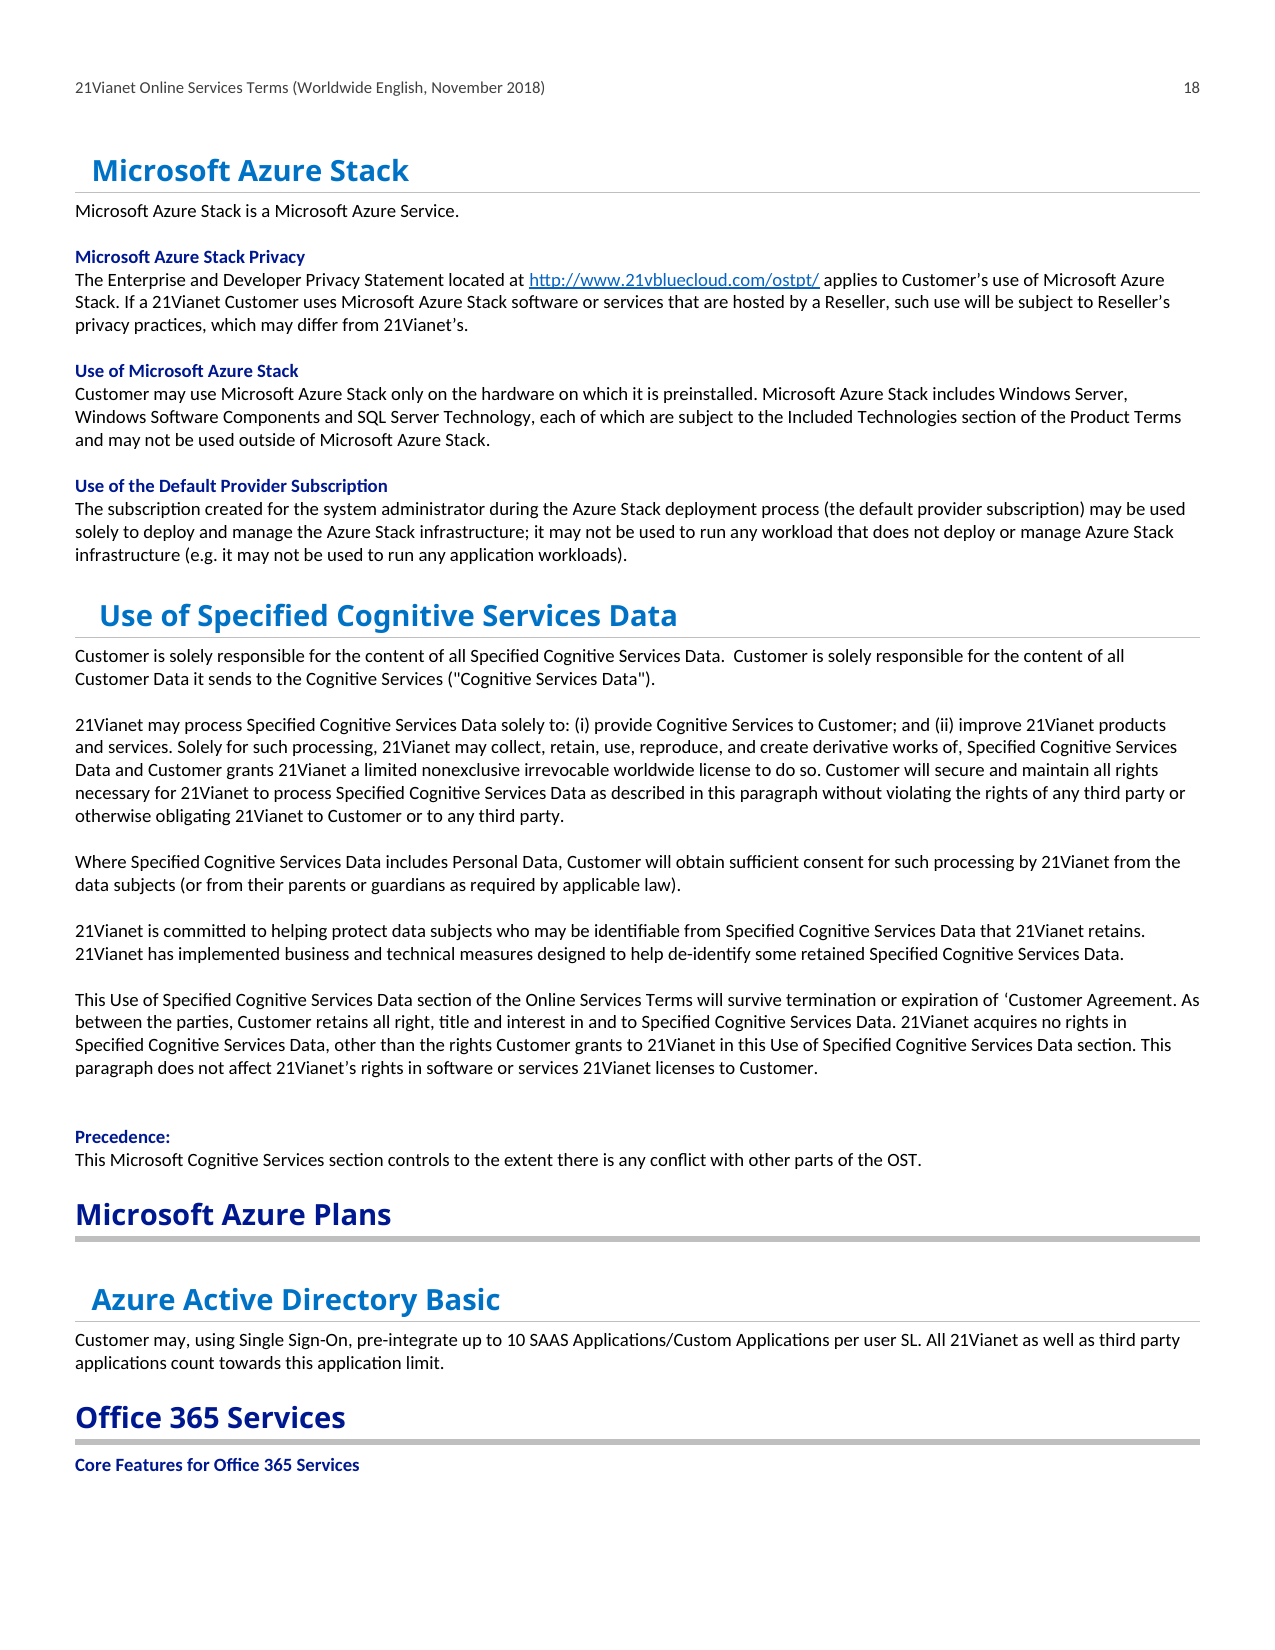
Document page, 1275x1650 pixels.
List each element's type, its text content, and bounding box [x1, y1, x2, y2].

list Where Specified Cognitive Services Data includes Personal Data, Customer will obtain sufficient consent for such processing by 21Vianet from the data subjects (or from their parents or guardians as required by applicable law). [75, 850, 1200, 896]
list This Use of Specified Cognitive Services Data section of the Online Services Terms will survive termination or expiration of ‘Customer Agreement. As between the parties, Customer retains all right, title and interest in and to Specified Cognitive Services Data. 21Vianet acquires no rights in Specified Cognitive Services Data, other than the rights Customer grants to 21Vianet in this Use of Specified Cognitive Services Data section. This paragraph does not affect 21Vianet’s rights in software or services 21Vianet licenses to Customer. [75, 988, 1200, 1079]
list Core Features for Office 365 Services [75, 1454, 1200, 1477]
subtitle Precedence: [75, 1125, 1200, 1148]
subtitle Microsoft Azure Stack Privacy [75, 245, 1200, 268]
list 21Vianet is committed to helping protect data subjects who may be identifiable from Specified Cognitive Services Data that 21Vianet retains. 21Vianet has implemented business and technical measures designed to help de-identify some retained Specified Cognitive Services Data. [75, 919, 1200, 965]
list Microsoft Azure Stack is a Microsoft Azure Service. [75, 199, 1200, 222]
subtitle Use of Specified Cognitive Services Data [75, 595, 1200, 637]
subtitle Use of the Default Provider Subscription [75, 474, 1200, 497]
list The Enterprise and Developer Privacy Statement located at http://www.21vbluecloud.com/ostpt/ applies to Customer’s use of Microsoft Azure Stack. If a 21Vianet Customer uses Microsoft Azure Stack software or services that are hosted by a Reseller, such use will be subject to Reseller’s privacy practices, which may differ from 21Vianet’s. [75, 268, 1200, 337]
list 21Vianet may process Specified Cognitive Services Data solely to: (i) provide Cognitive Services to Customer; and (ii) improve 21Vianet products and services. Solely for such processing, 21Vianet may collect, retain, use, reproduce, and create derivative works of, Specified Cognitive Services Data and Customer grants 21Vianet a limited nonexclusive irrevocable worldwide license to do so. Customer will secure and maintain all rights necessary for 21Vianet to process Specified Cognitive Services Data as described in this paragraph without violating the rights of any third party or otherwise obligating 21Vianet to Customer or to any third party. [75, 713, 1200, 827]
list Customer is solely responsible for the content of all Specified Cognitive Services Data. Customer is solely responsible for the content of all Customer Data it sends to the Cognitive Services ("Cognitive Services Data"). [75, 644, 1200, 690]
list Customer may use Microsoft Azure Stack only on the hardware on which it is preinstalled. Microsoft Azure Stack includes Windows Server, Windows Software Components and SQL Server Technology, each of which are subject to the Included Technologies section of the Product Terms and may not be used outside of Microsoft Azure Stack. [75, 382, 1200, 451]
list This Microsoft Cognitive Services section controls to the extent there is any conflict with other parts of the OST. [75, 1148, 1200, 1171]
subtitle Azure Active Directory Basic [75, 1279, 1200, 1321]
list Customer may, using Single Sign-On, pre-integrate up to 10 SAAS Applications/Custom Applications per user SL. All 21Vianet as well as third party applications count towards this application limit. [75, 1328, 1200, 1374]
subtitle Microsoft Azure Stack [75, 150, 1200, 192]
list The subscription created for the system administrator during the Azure Stack deployment process (the default provider subscription) may be used solely to deploy and manage the Azure Stack infrastructure; it may not be used to run any workload that does not deploy or manage Azure Stack infrastructure (e.g. it may not be used to run any application workloads). [75, 497, 1200, 566]
subtitle Microsoft Azure Plans [75, 1194, 1200, 1236]
subtitle Use of Microsoft Azure Stack [75, 359, 1200, 382]
subtitle Office 365 Services [75, 1397, 1200, 1439]
